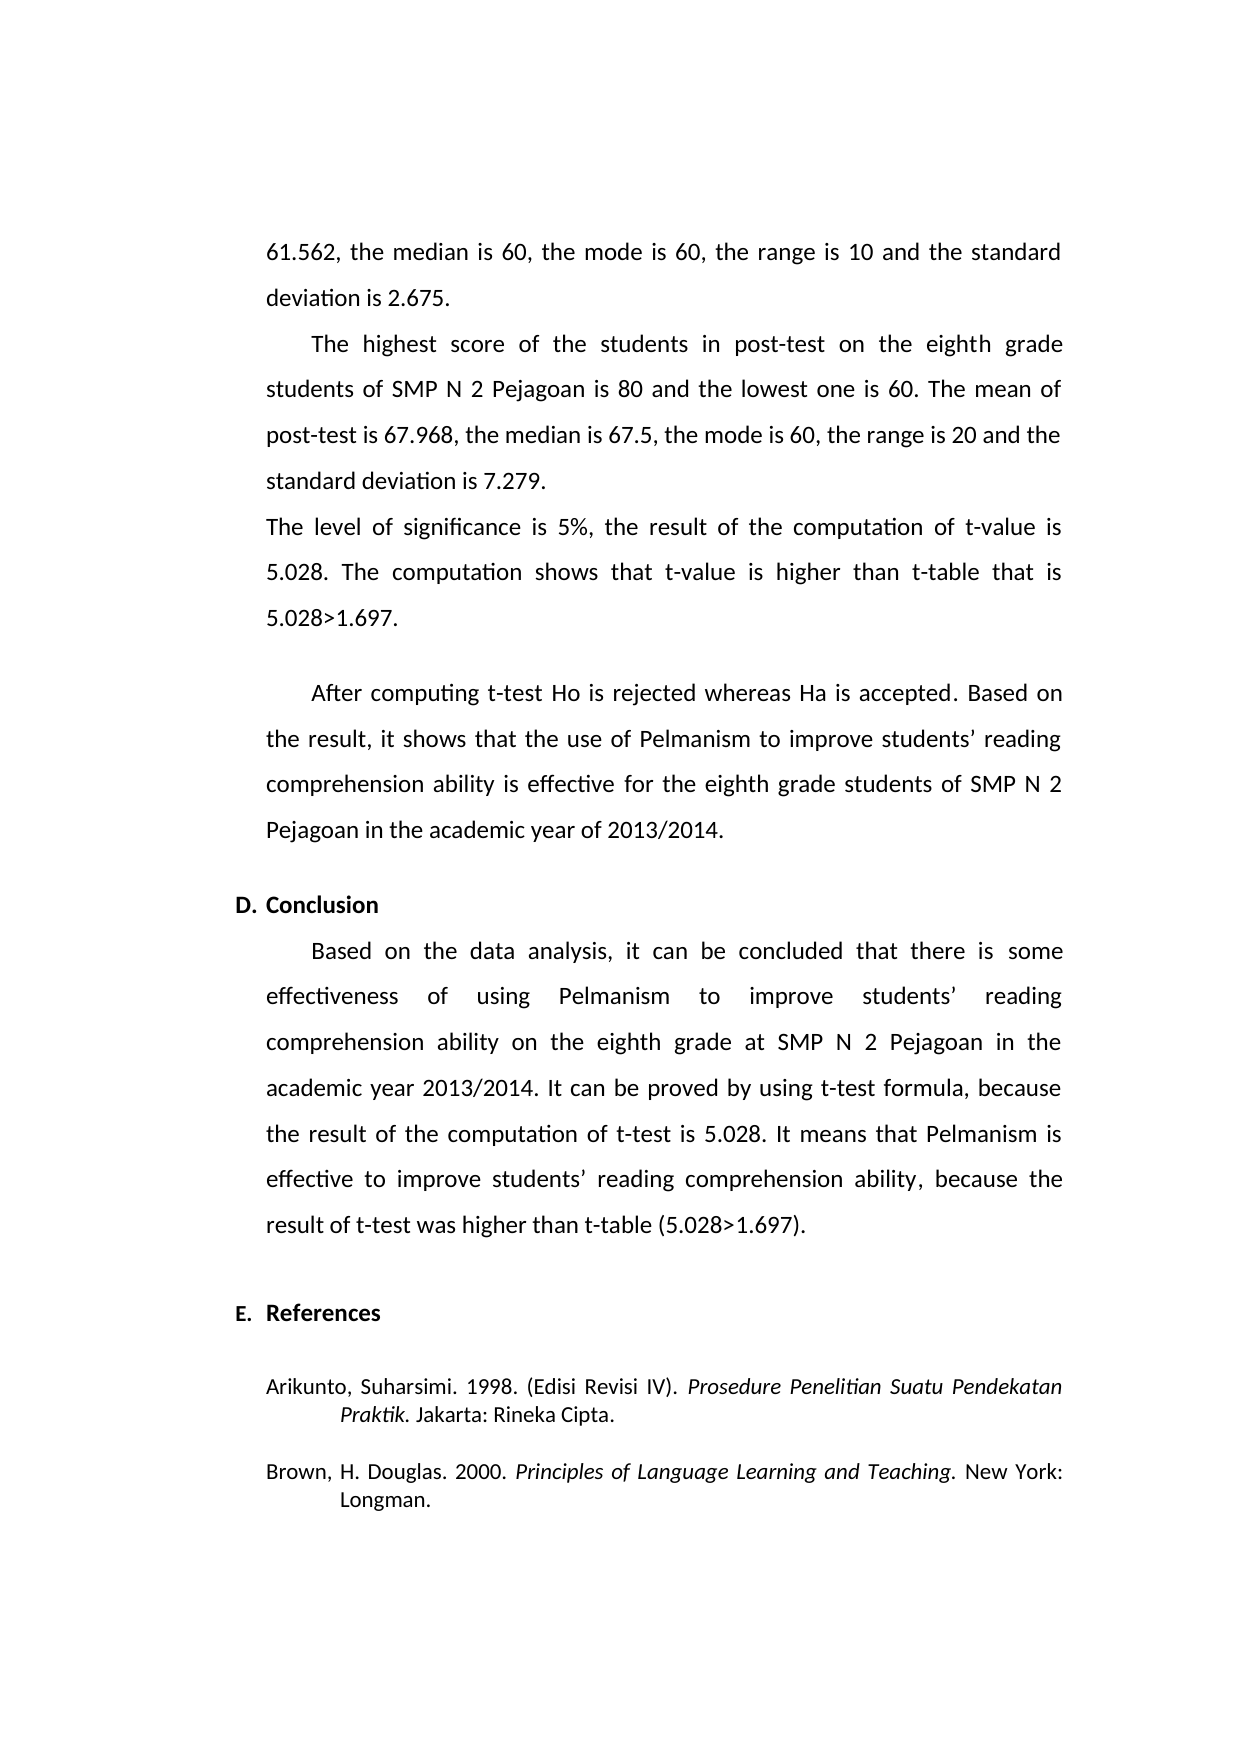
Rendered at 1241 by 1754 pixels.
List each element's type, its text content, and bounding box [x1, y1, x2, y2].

list References [235, 1297, 1063, 1327]
text The level of significance is 5%, the result of the computation of t-value is 5.028. The computation shows that t-value is higher than t-table that is 5.028>1.697. [266, 511, 1063, 633]
text The highest score of the students in post-test on the eighth grade students of SMP N 2 Pejagoan is 80 and the lowest one is 60. The mean of post-test is 67.968, the median is 67.5, the mode is 60, the range is 20 and the standard deviation is 7.279. [266, 328, 1063, 495]
text Brown, H. Douglas. 2000. Principles of Language Learning and Teaching. New York: Longman. [266, 1457, 1063, 1513]
text After computing t-test Ho is rejected whereas Ha is accepted. Based on the result, it shows that the use of Pelmanism to improve students’ reading comprehension ability is effective for the eighth grade students of SMP N 2 Pejagoan in the academic year of 2013/2014. [266, 677, 1063, 845]
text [266, 236, 1063, 312]
list Based on the data analysis, it can be concluded that there is some effectiveness of using Pelmanism to improve students’ reading comprehension ability on the eighth grade at SMP N 2 Pejagoan in the academic year 2013/2014. It can be proved by using t-test formula, because the result of the computation of t-test is 5.028. It means that Pelmanism is effective to improve students’ reading comprehension ability, because the result of t-test was higher than t-table (5.028>1.697). [266, 935, 1063, 1240]
list Conclusion [235, 889, 1063, 919]
text Arikunto, Suharsimi. 1998. (Edisi Revisi IV). Prosedure Penelitian Suatu Pendekatan Praktik. Jakarta: Rineka Cipta. [266, 1372, 1063, 1428]
